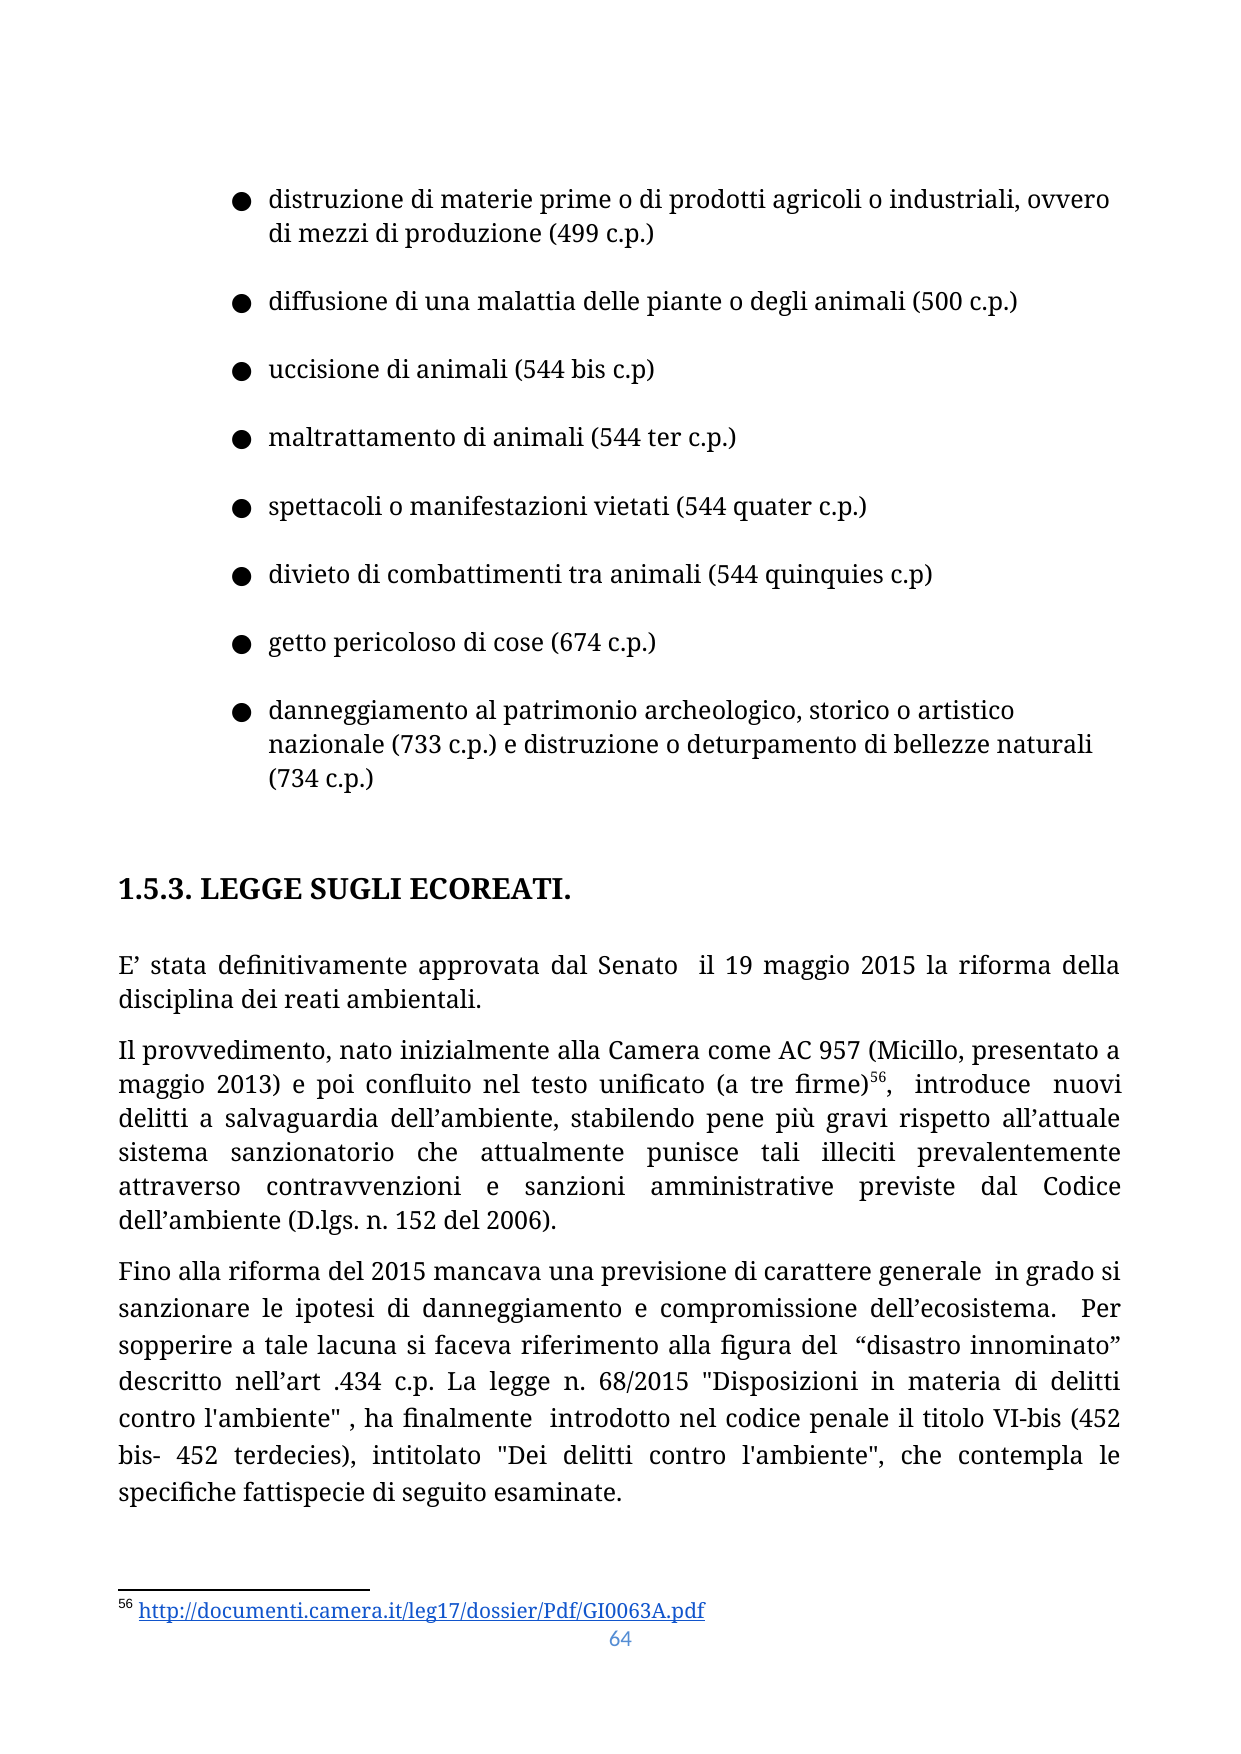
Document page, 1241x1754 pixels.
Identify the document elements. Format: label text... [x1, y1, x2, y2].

text E’ stata definitivamente approvata dal Senato il 19 maggio 2015 la riforma della disciplina dei reati ambientali. [118, 948, 1122, 1016]
list spettacoli o manifestazioni vietati (544 quater c.p.) [231, 488, 1122, 522]
text Il provvedimento, nato inizialmente alla Camera come AC 957 (Micillo, presentato a maggio 2013) e poi confluito nel testo unificato (a tre firme), introduce nuovi delitti a salvaguardia dell’ambiente, stabilendo pene più gravi rispetto all’attuale sistema sanzionatorio che attualmente punisce tali illeciti prevalentemente attraverso contravvenzioni e sanzioni amministrative previste dal Codice dell’ambiente (D.lgs. n. 152 del 2006). [118, 1033, 1122, 1237]
list diffusione di una malattia delle piante o degli animali (500 c.p.) [231, 284, 1122, 318]
list getto pericoloso di cose (674 c.p.) [231, 624, 1122, 658]
list maltrattamento di animali (544 ter c.p.) [231, 420, 1122, 454]
list divieto di combattimenti tra animali (544 quinquies c.p) [231, 556, 1122, 590]
list uccisione di animali (544 bis c.p) [231, 352, 1122, 386]
list distruzione di materie prime o di prodotti agricoli o industriali, ovvero di mezzi di produzione (499 c.p.) [231, 182, 1122, 250]
text 1.5.3. LEGGE SUGLI ECOREATI. [118, 868, 1122, 908]
list danneggiamento al patrimonio archeologico, storico o artistico nazionale (733 c.p.) e distruzione o deturpamento di bellezze naturali (734 c.p.) [231, 693, 1122, 795]
text Fino alla riforma del 2015 mancava una previsione di carattere generale in grado si sanzionare le ipotesi di danneggiamento e compromissione dell’ecosistema. Per sopperire a tale lacuna si faceva riferimento alla figura del “disastro innominato” descritto nell’art .434 c.p. La legge n. 68/2015 "Disposizioni in materia di delitti contro l'ambiente" , ha finalmente introdotto nel codice penale il titolo VI-bis (452 bis- 452 terdecies), intitolato "Dei delitti contro l'ambiente", che contempla le specifiche fattispecie di seguito esaminate. [118, 1254, 1122, 1508]
